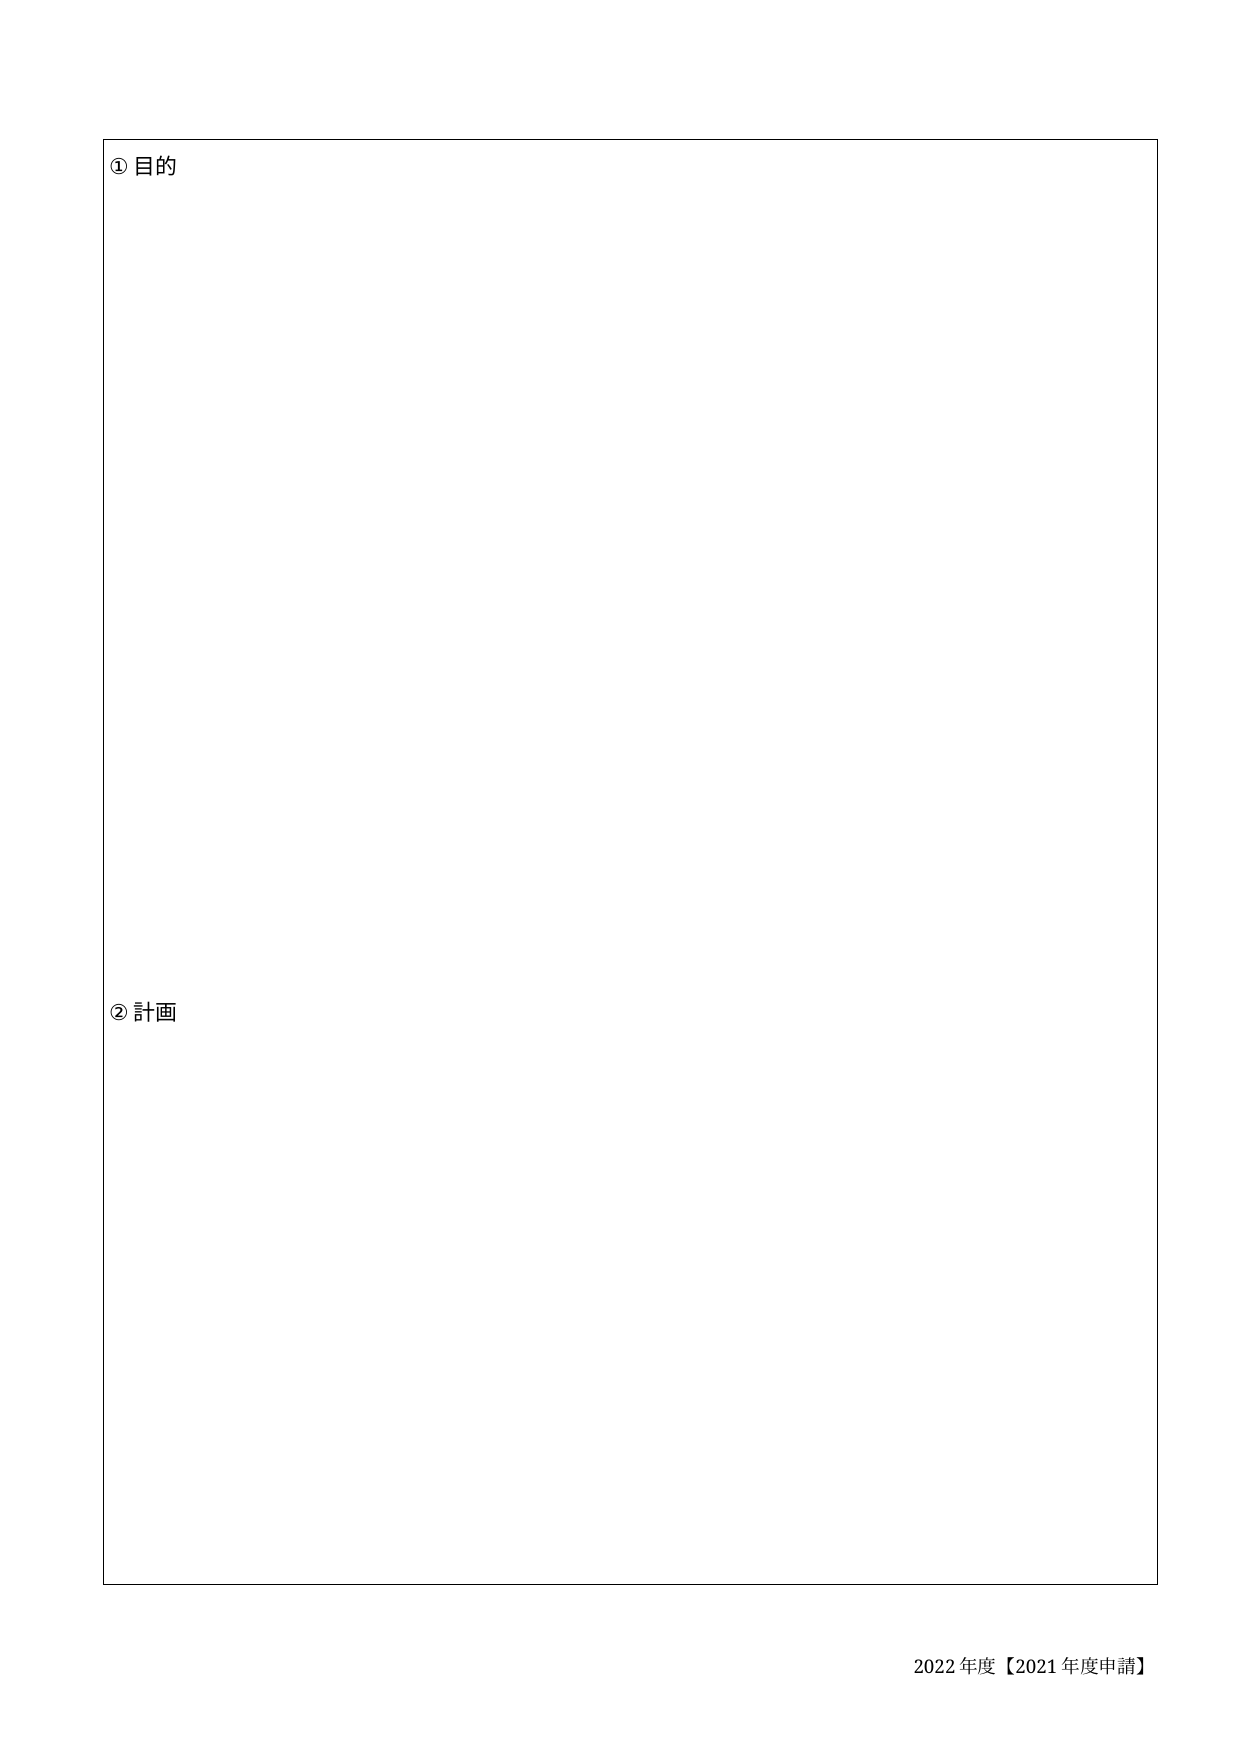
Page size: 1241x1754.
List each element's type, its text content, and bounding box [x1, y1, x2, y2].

table_cell ①目的 ②計画 ③方法 [104, 140, 1157, 1584]
